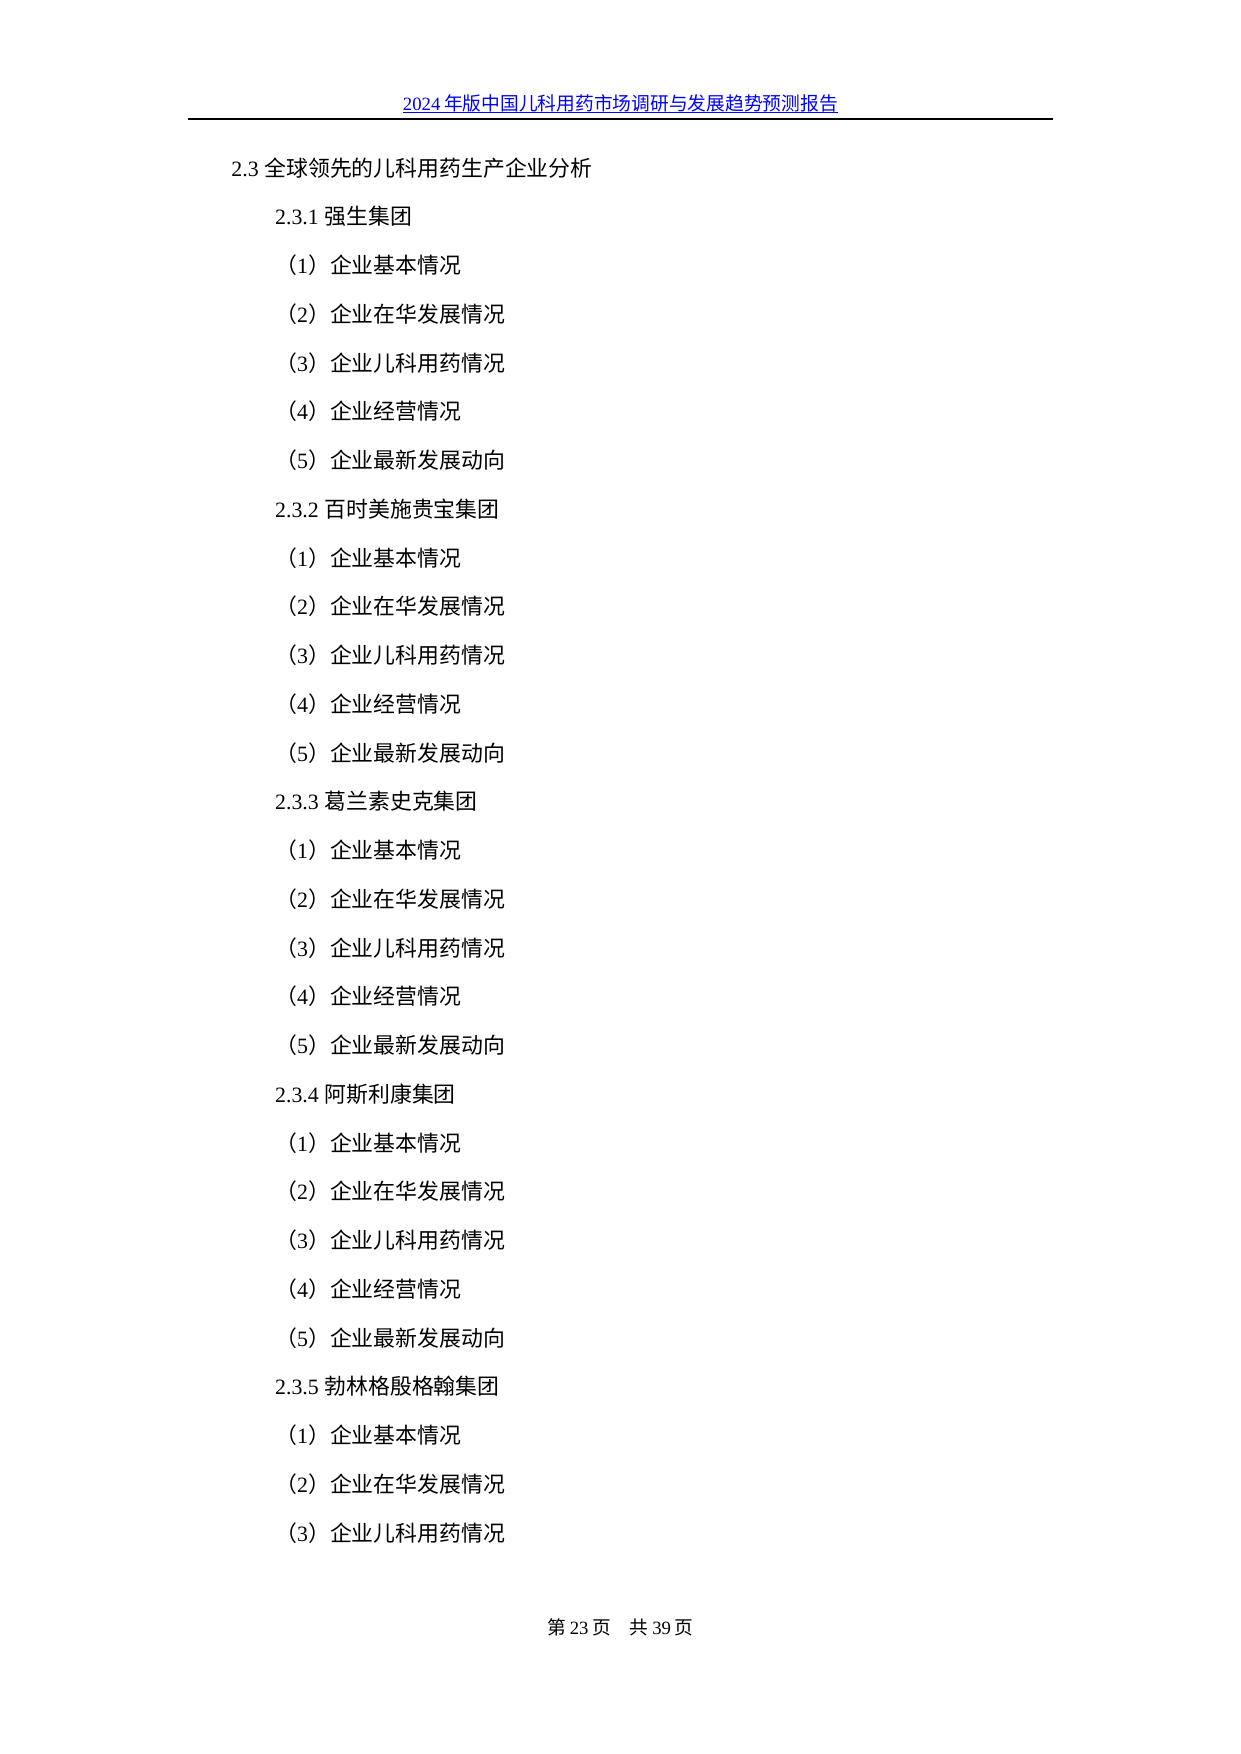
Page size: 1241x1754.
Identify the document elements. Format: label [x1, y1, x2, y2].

text [187, 150, 1053, 1548]
